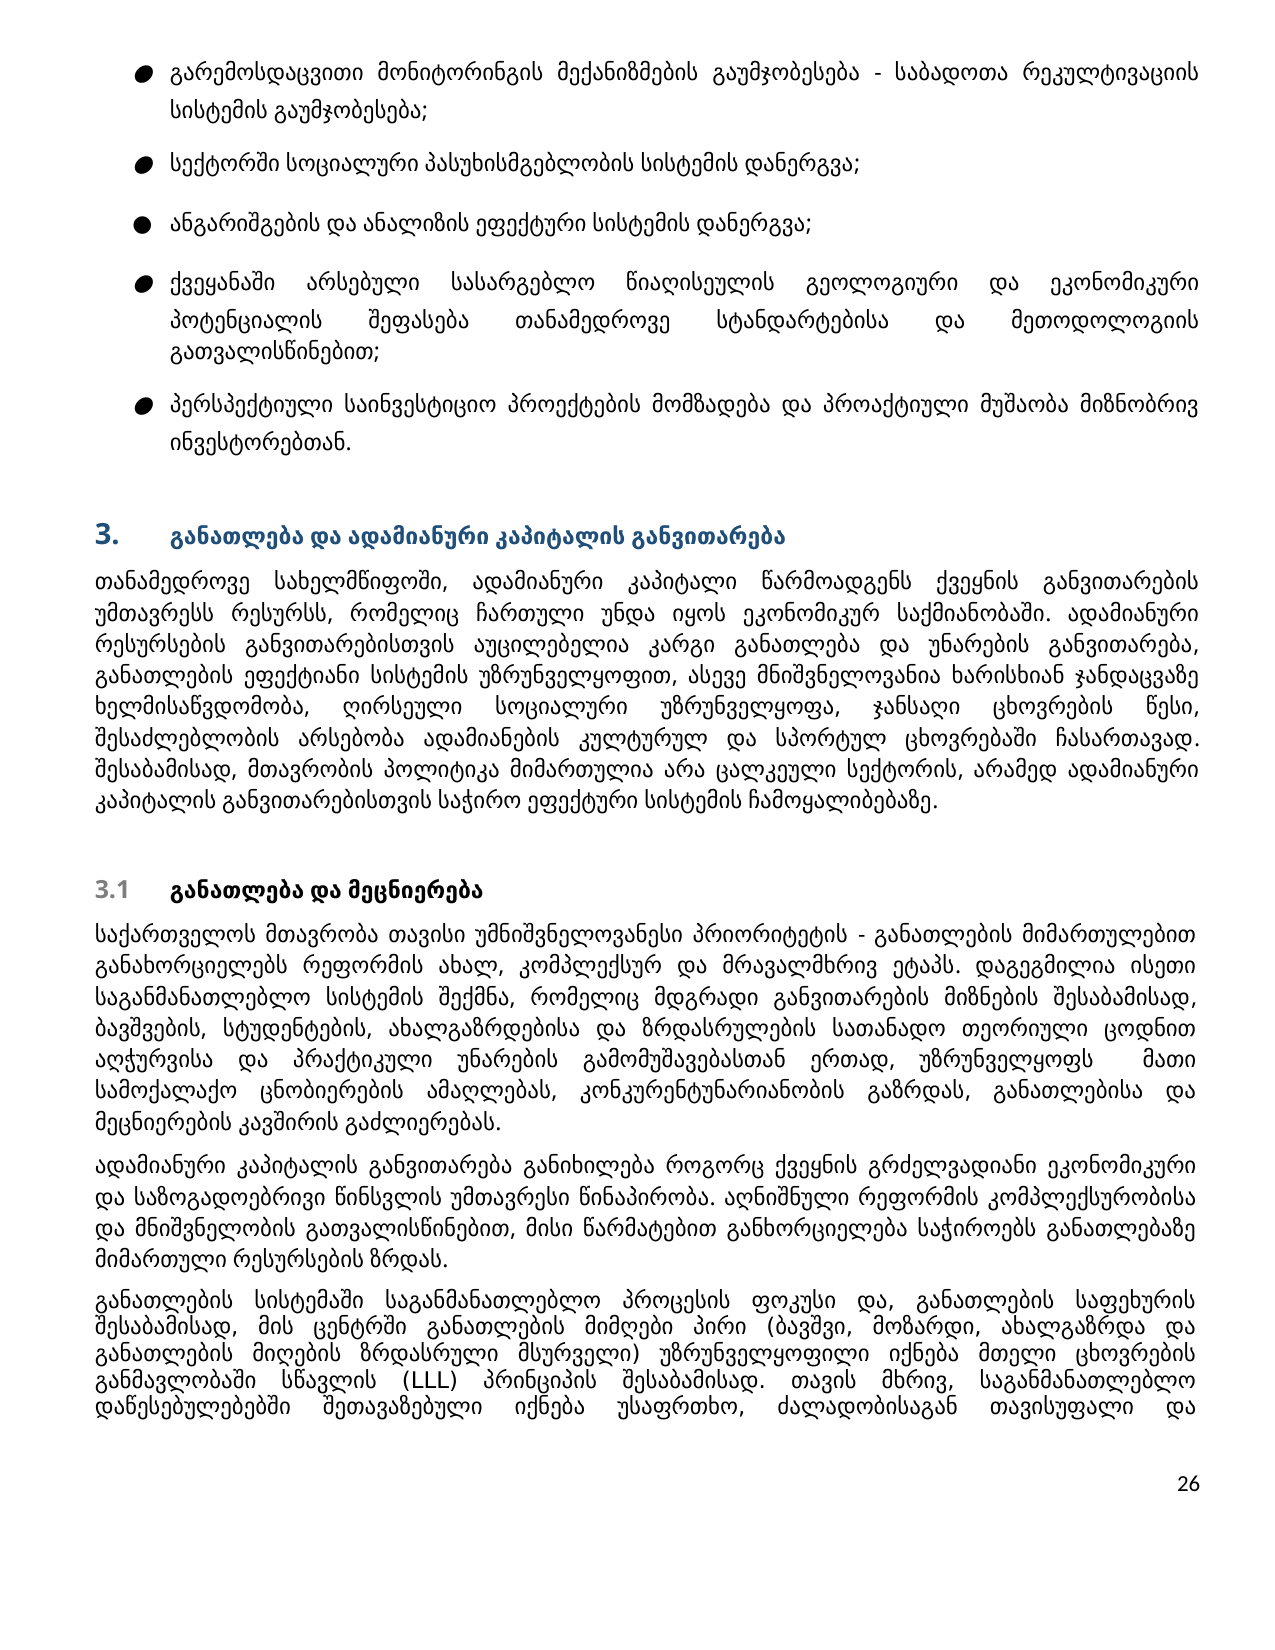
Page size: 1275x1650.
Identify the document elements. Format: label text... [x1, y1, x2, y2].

text საქართველოს მთავრობა თავისი უმნიშვნელოვანესი პრიორიტეტის - განათლების მიმართულებით განახორციელებს რეფორმის ახალ, კომპლექსურ და მრავალმხრივ ეტაპს. დაგეგმილია ისეთი საგანმანათლებლო სისტემის შექმნა, რომელიც მდგრადი განვითარების მიზნების შესაბამისად, ბავშვების, სტუდენტების, ახალგაზრდებისა და ზრდასრულების სათანადო თეორიული ცოდნით აღჭურვისა და პრაქტიკული უნარების გამომუშავებასთან ერთად, უზრუნველყოფს მათი სამოქალაქო ცნობიერების ამაღლებას, კონკურენტუნარიანობის გაზრდას, განათლებისა და მეცნიერების კავშირის გაძლიერებას. [94, 918, 1197, 1137]
subtitle განათლება და მეცნიერება [94, 871, 1200, 906]
list პერსპექტიული საინვესტიციო პროექტების მომზადება და პროაქტიული მუშაობა მიზნობრივ ინვესტორებთან. [132, 378, 1200, 457]
list გარემოსდაცვითი მონიტორინგის მექანიზმების გაუმჯობესება - საბადოთა რეკულტივაციის სისტემის გაუმჯობესება; [132, 47, 1200, 125]
text თანამედროვე სახელმწიფოში, ადამიანური კაპიტალი წარმოადგენს ქვეყნის განვითარების უმთავრესს რესურსს, რომელიც ჩართული უნდა იყოს ეკონომიკურ საქმიანობაში. ადამიანური რესურსების განვითარებისთვის აუცილებელია კარგი განათლება და უნარების განვითარება, განათლების ეფექტიანი სისტემის უზრუნველყოფით, ასევე მნიშვნელოვანია ხარისხიან ჯანდაცვაზე ხელმისაწვდომობა, ღირსეული სოციალური უზრუნველყოფა, ჯანსაღი ცხოვრების წესი, შესაძლებლობის არსებობა ადამიანების კულტურულ და სპორტულ ცხოვრებაში ჩასართავად. შესაბამისად, მთავრობის პოლიტიკა მიმართულია არა ცალკეული სექტორის, არამედ ადამიანური კაპიტალის განვითარებისთვის საჭირო ეფექტური სისტემის ჩამოყალიბებაზე. [94, 565, 1200, 815]
text ადამიანური კაპიტალის განვითარება განიხილება როგორც ქვეყნის გრძელვადიანი ეკონომიკური და საზოგადოებრივი წინსვლის უმთავრესი წინაპირობა. აღნიშნული რეფორმის კომპლექსურობისა და მნიშვნელობის გათვალისწინებით, მისი წარმატებით განხორციელება საჭიროებს განათლებაზე მიმართული რესურსების ზრდას. [94, 1149, 1197, 1274]
list სექტორში სოციალური პასუხისმგებლობის სისტემის დანერგვა; [132, 138, 1200, 184]
list ანგარიშგების და ანალიზის ეფექტური სისტემის დანერგვა; [132, 197, 1200, 244]
subtitle განათლება და ადამიანური კაპიტალის განვითარება [94, 513, 1181, 553]
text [94, 1287, 1197, 1420]
list ქვეყანაში არსებული სასარგებლო წიაღისეულის გეოლოგიური და ეკონომიკური პოტენციალის შეფასება თანამედროვე სტანდარტებისა და მეთოდოლოგიის გათვალისწინებით; [132, 257, 1200, 366]
